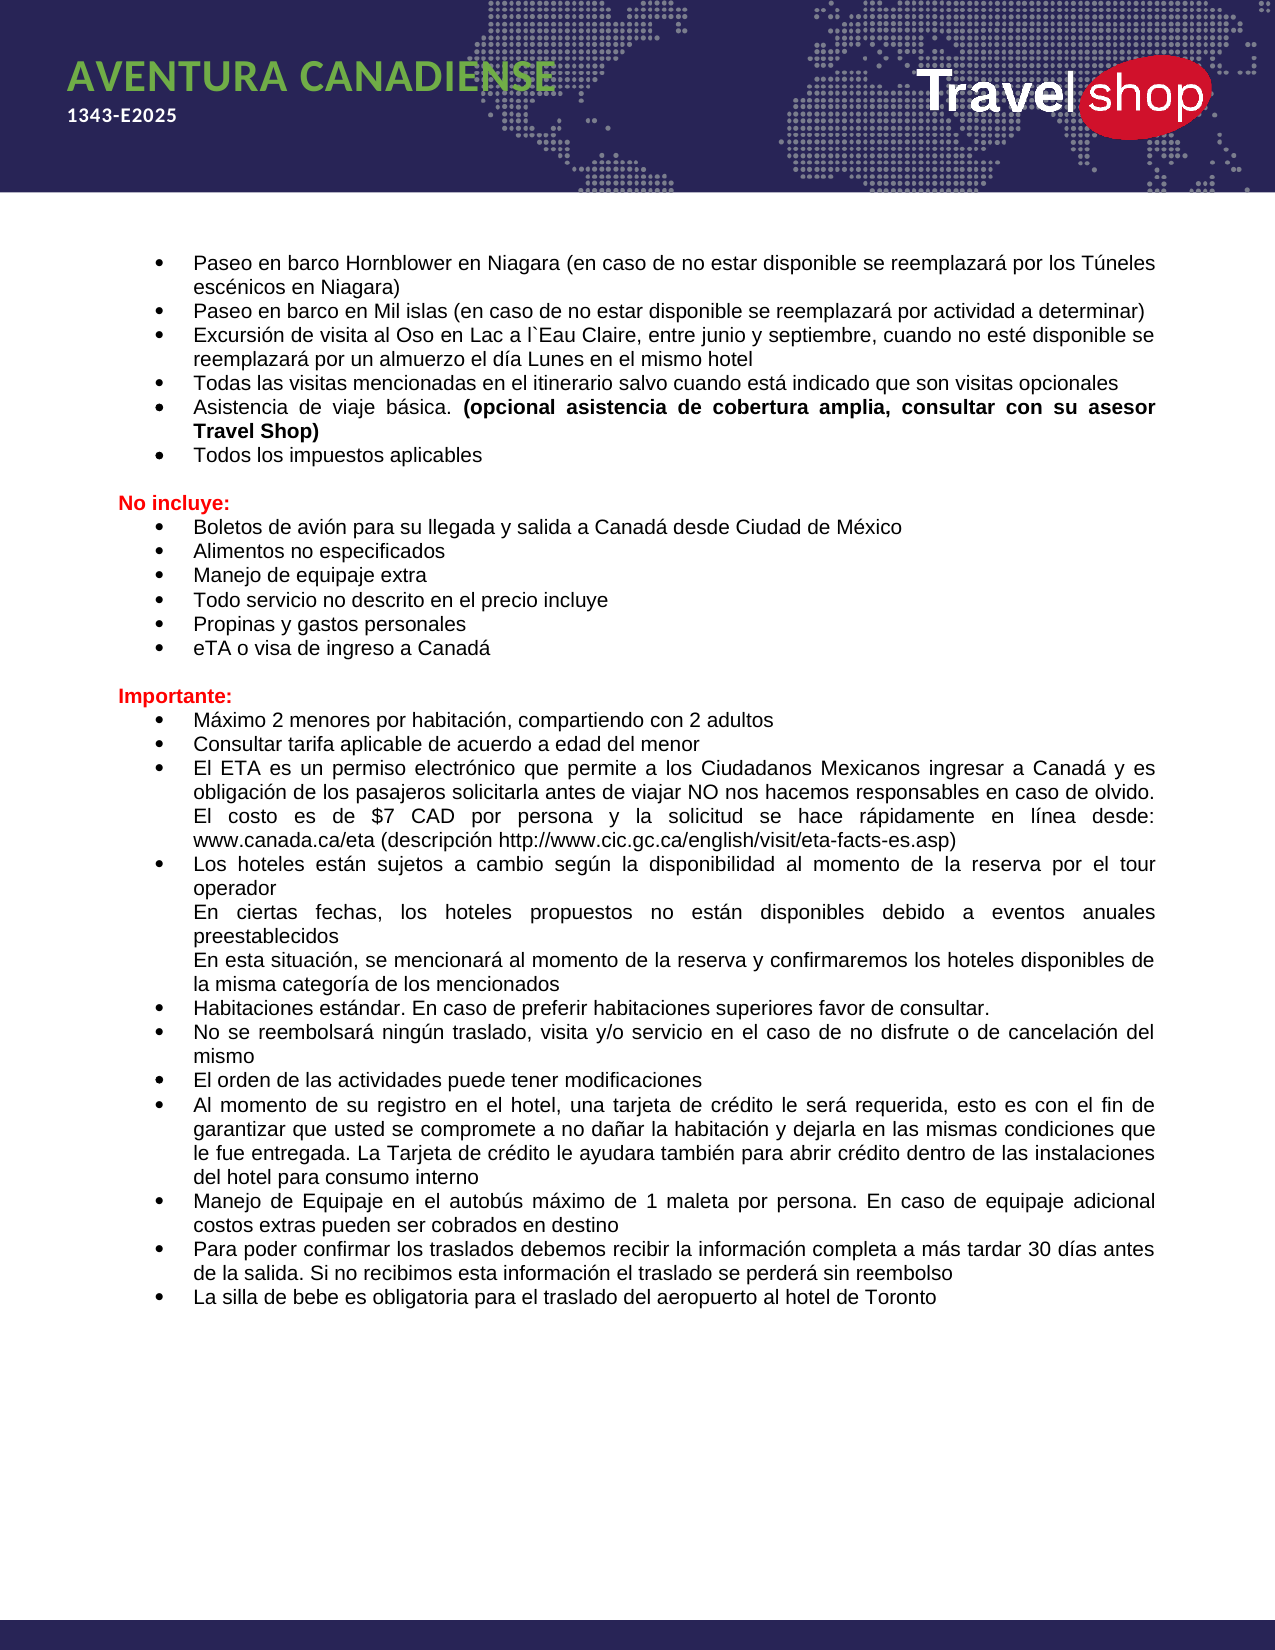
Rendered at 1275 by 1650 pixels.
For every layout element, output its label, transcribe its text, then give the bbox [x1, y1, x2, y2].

list Todos los impuestos aplicables [156, 443, 1157, 467]
list Paseo en barco Hornblower en Niagara (en caso de no estar disponible se reemplazará por los Túneles escénicos en Niagara) [156, 251, 1157, 299]
list No se reembolsará ningún traslado, visita y/o servicio en el caso de no disfrute o de cancelación del mismo [156, 1019, 1157, 1067]
list Manejo de Equipaje en el autobús máximo de 1 maleta por persona. En caso de equipaje adicional costos extras pueden ser cobrados en destino [156, 1189, 1157, 1237]
list Consultar tarifa aplicable de acuerdo a edad del menor [156, 732, 1157, 756]
text Importante: [118, 683, 1157, 707]
list El orden de las actividades puede tener modificaciones [156, 1067, 1157, 1092]
list Habitaciones estándar. En caso de preferir habitaciones superiores favor de consultar. [156, 995, 1157, 1019]
list Todo servicio no descrito en el precio incluye [156, 587, 1157, 611]
list Excursión de visita al Oso en Lac a l`Eau Claire, entre junio y septiembre, cuando no esté disponible se reemplazará por un almuerzo el día Lunes en el mismo hotel [156, 323, 1157, 371]
picture [916, 55, 1212, 140]
list eTA o visa de ingreso a Canadá [156, 636, 1157, 659]
list Al momento de su registro en el hotel, una tarjeta de crédito le será requerida, esto es con el fin de garantizar que usted se compromete a no dañar la habitación y dejarla en las mismas condiciones que le fue entregada. La Tarjeta de crédito le ayudara también para abrir crédito dentro de las instalaciones del hotel para consumo interno [156, 1093, 1157, 1189]
list Los hoteles están sujetos a cambio según la disponibilidad al momento de la reserva por el tour operador En ciertas fechas, los hoteles propuestos no están disponibles debido a eventos anuales preestablecidos En esta situación, se mencionará al momento de la reserva y confirmaremos los hoteles disponibles de la misma categoría de los mencionados [156, 852, 1157, 995]
list Propinas y gastos personales [156, 611, 1157, 636]
list Todas las visitas mencionadas en el itinerario salvo cuando está indicado que son visitas opcionales [156, 371, 1157, 395]
list La silla de bebe es obligatoria para el traslado del aeropuerto al hotel de Toronto [156, 1285, 1157, 1309]
list Alimentos no especificados [156, 539, 1157, 563]
text No incluye: [118, 491, 1157, 515]
list El ETA es un permiso electrónico que permite a los Ciudadanos Mexicanos ingresar a Canadá y es obligación de los pasajeros solicitarla antes de viajar NO nos hacemos responsables en caso de olvido. El costo es de $7 CAD por persona y la solicitud se hace rápidamente en línea desde: www.canada.ca/eta (descripción http://www.cic.gc.ca/english/visit/eta-facts-es.asp) [156, 756, 1157, 852]
list Para poder confirmar los traslados debemos recibir la información completa a más tardar 30 días antes de la salida. Si no recibimos esta información el traslado se perderá sin reembolso [156, 1237, 1157, 1285]
list Máximo 2 menores por habitación, compartiendo con 2 adultos [156, 707, 1157, 732]
list Paseo en barco en Mil islas (en caso de no estar disponible se reemplazará por actividad a determinar) [156, 299, 1157, 323]
list Manejo de equipaje extra [156, 563, 1157, 587]
list Boletos de avión para su llegada y salida a Canadá desde Ciudad de México [156, 515, 1157, 539]
list Asistencia de viaje básica. (opcional asistencia de cobertura amplia, consultar con su asesor Travel Shop) [156, 395, 1157, 443]
